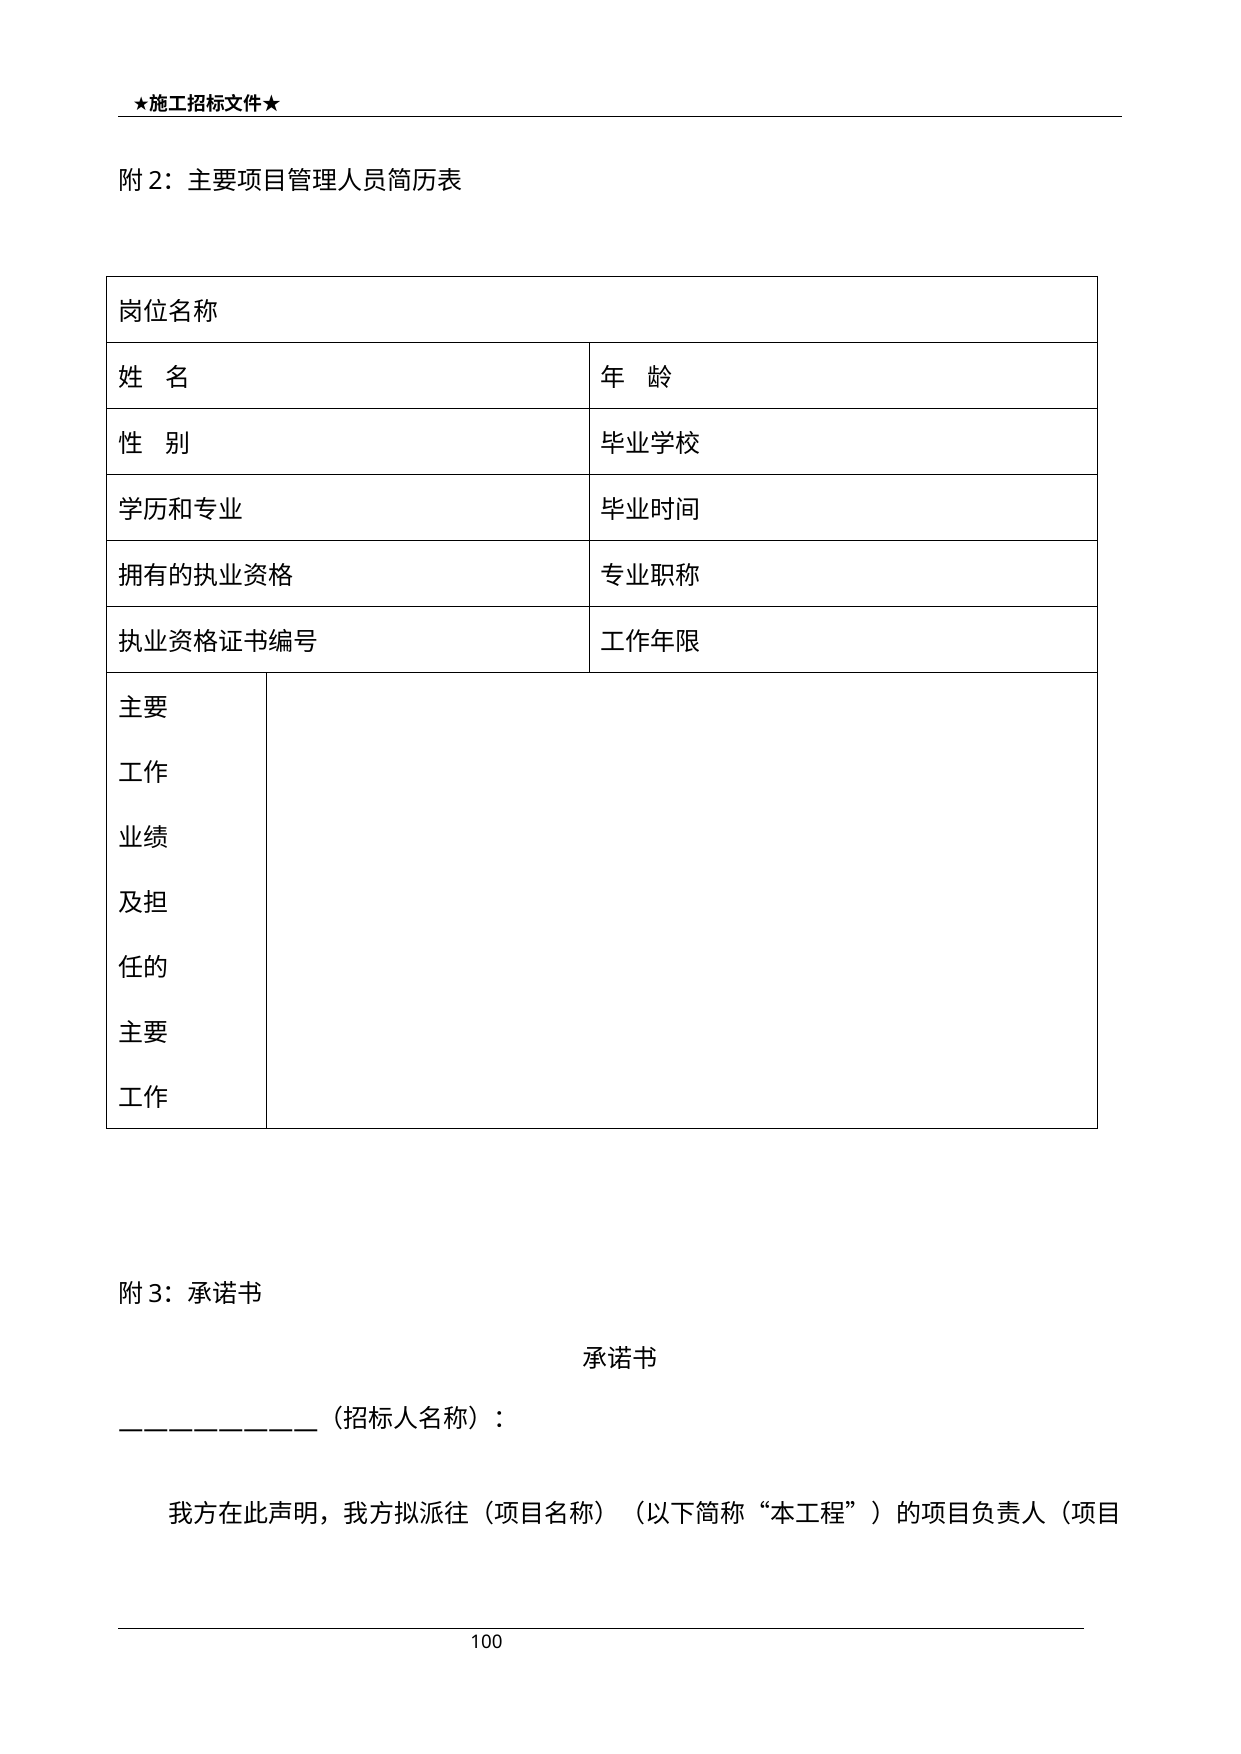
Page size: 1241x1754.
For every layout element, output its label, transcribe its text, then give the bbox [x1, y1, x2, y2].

table_cell 工作年限 [590, 607, 1097, 672]
table_cell 执业资格证书编号 [107, 607, 589, 672]
text 承诺书 [118, 1324, 1122, 1389]
table_cell 性 别 [107, 409, 589, 474]
text 附2：主要项目管理人员简历表 [118, 146, 1122, 211]
table_cell 主要 工作 业绩 及担 任的 主要 工作 [107, 673, 266, 1128]
table_cell 姓 名 [107, 343, 589, 408]
text ————————（招标人名称）： [118, 1389, 1122, 1454]
table_cell 学历和专业 [107, 475, 589, 540]
table_cell 拥有的执业资格 [107, 541, 589, 606]
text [118, 1479, 1122, 1544]
table_cell 年 龄 [590, 343, 1097, 408]
table_cell 毕业学校 [590, 409, 1097, 474]
text 附3：承诺书 [118, 1259, 1122, 1324]
table_cell 专业职称 [590, 541, 1097, 606]
table_header 岗位名称 [107, 277, 1097, 342]
table_cell 毕业时间 [590, 475, 1097, 540]
table_cell [267, 673, 1097, 1128]
